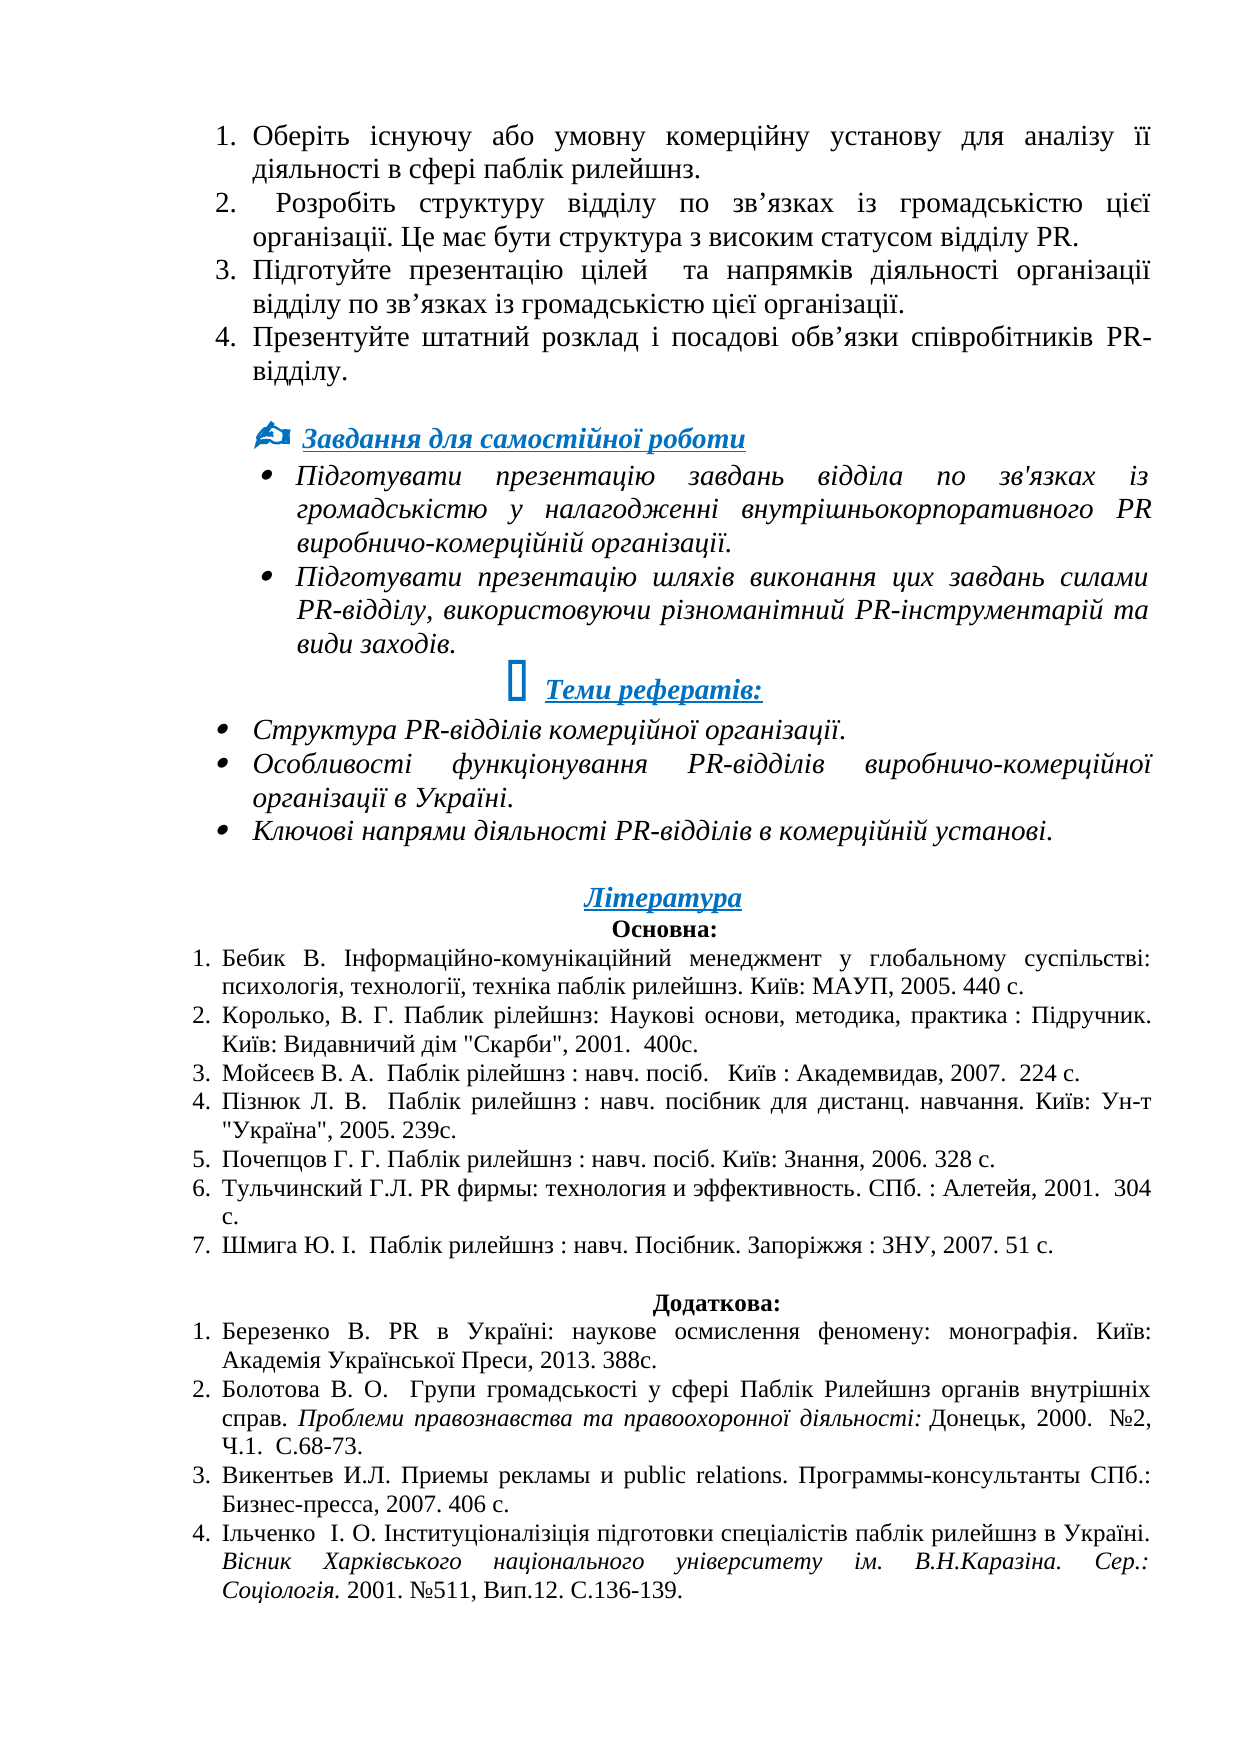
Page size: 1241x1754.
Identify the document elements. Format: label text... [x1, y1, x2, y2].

subtitle Література [177, 880, 1152, 914]
list Структура PR-відділів комерційної організації. [215, 712, 1152, 746]
list Королько, В. Г. Паблик рілейшнз: Наукові основи, методика, практика : Підручник. Київ: Видавничий дім "Скарби", 2001. 400с. [192, 1000, 1152, 1058]
list Ключові напрями діяльності PR-відділів в комерційній установі. [215, 813, 1152, 847]
list Ільченко І. О. Інституціоналізіція підготовки спеціалістів паблік рилейшнз в Україні. Вісник Харківського національного університету ім. В.Н.Каразіна. Сер.: Соціологія. 2001. №511, Вип.12. С.136-139. [192, 1518, 1152, 1604]
list Особливості функціонування PR-відділів виробничо-комерційної організації в Україні. [215, 746, 1152, 813]
list Пізнюк Л. В. Паблік рилейшнз : навч. посібник для дистанц. навчання. Київ: Ун-т "Україна", 2005. 239с. [192, 1086, 1152, 1144]
text Основна: [177, 914, 1152, 943]
list Мойсеєв В. А. Паблік рілейшнз : навч. посіб. Київ : Академвидав, 2007. 224 с. [192, 1058, 1152, 1086]
list Почепцов Г. Г. Паблік рилейшнз : навч. посіб. Київ: Знання, 2006. 328 с. [192, 1144, 1152, 1173]
list Підготувати презентацію завдань відділа по зв'язках із громадськістю у налагодженні внутрішньокорпоративного PR виробничо-комерційній організації. [259, 458, 1152, 559]
list Болотова В. О. Групи громадськості у сфері Паблік Рилейшнз органів внутрішніх справ. Проблеми правознавства та правоохоронної діяльності: Донецьк, 2000. №2, Ч.1. С.68-73. [192, 1374, 1152, 1460]
list Березенко В. PR в Україні: наукове осмислення феномену: монографія. Київ: Академія Української Преси, 2013. 388с. [192, 1316, 1152, 1374]
list Оберіть існуючу або умовну комерційну установу для аналізу її діяльності в сфері паблік рилейшнз. [215, 118, 1152, 185]
text Теми рефератів: [121, 659, 1152, 712]
list Викентьев И.Л. Приемы рекламы и public relations. Программы-консультанты СПб.: Бизнес-пресса, 2007. 406 с. [192, 1460, 1152, 1518]
list Підготувати презентацію шляхів виконання цих завдань силами PR-відділу, використовуючи різноманітний PR-інструментарій та види заходів. [259, 559, 1152, 659]
list Завдання для самостійної роботи [252, 420, 1152, 458]
list Підготуйте презентацію цілей та напрямків діяльності організації відділу по зв’язках із громадськістю цієї організації. [215, 252, 1152, 319]
list Тульчинский Г.Л. PR фирмы: технология и эффективность. СПб. : Алетейя, 2001. 304 с. [192, 1173, 1152, 1230]
list Шмига Ю. І. Паблік рилейшнз : навч. Посібник. Запоріжжя : ЗНУ, 2007. 51 с. [192, 1230, 1152, 1259]
list Бебик В. Інформаційно-комунікаційний менеджмент у глобальному суспільстві: психологія, технології, техніка паблік рилейшнз. Київ: МАУП, 2005. 440 с. [192, 943, 1152, 1000]
list Презентуйте штатний розклад і посадові обв’язки співробітників PR-відділу. [215, 319, 1152, 386]
text Додаткова: [282, 1288, 1152, 1316]
list Розробіть структуру відділу по зв’язках із громадськістю цієї організації. Це має бути структура з високим статусом відділу PR. [215, 185, 1152, 252]
